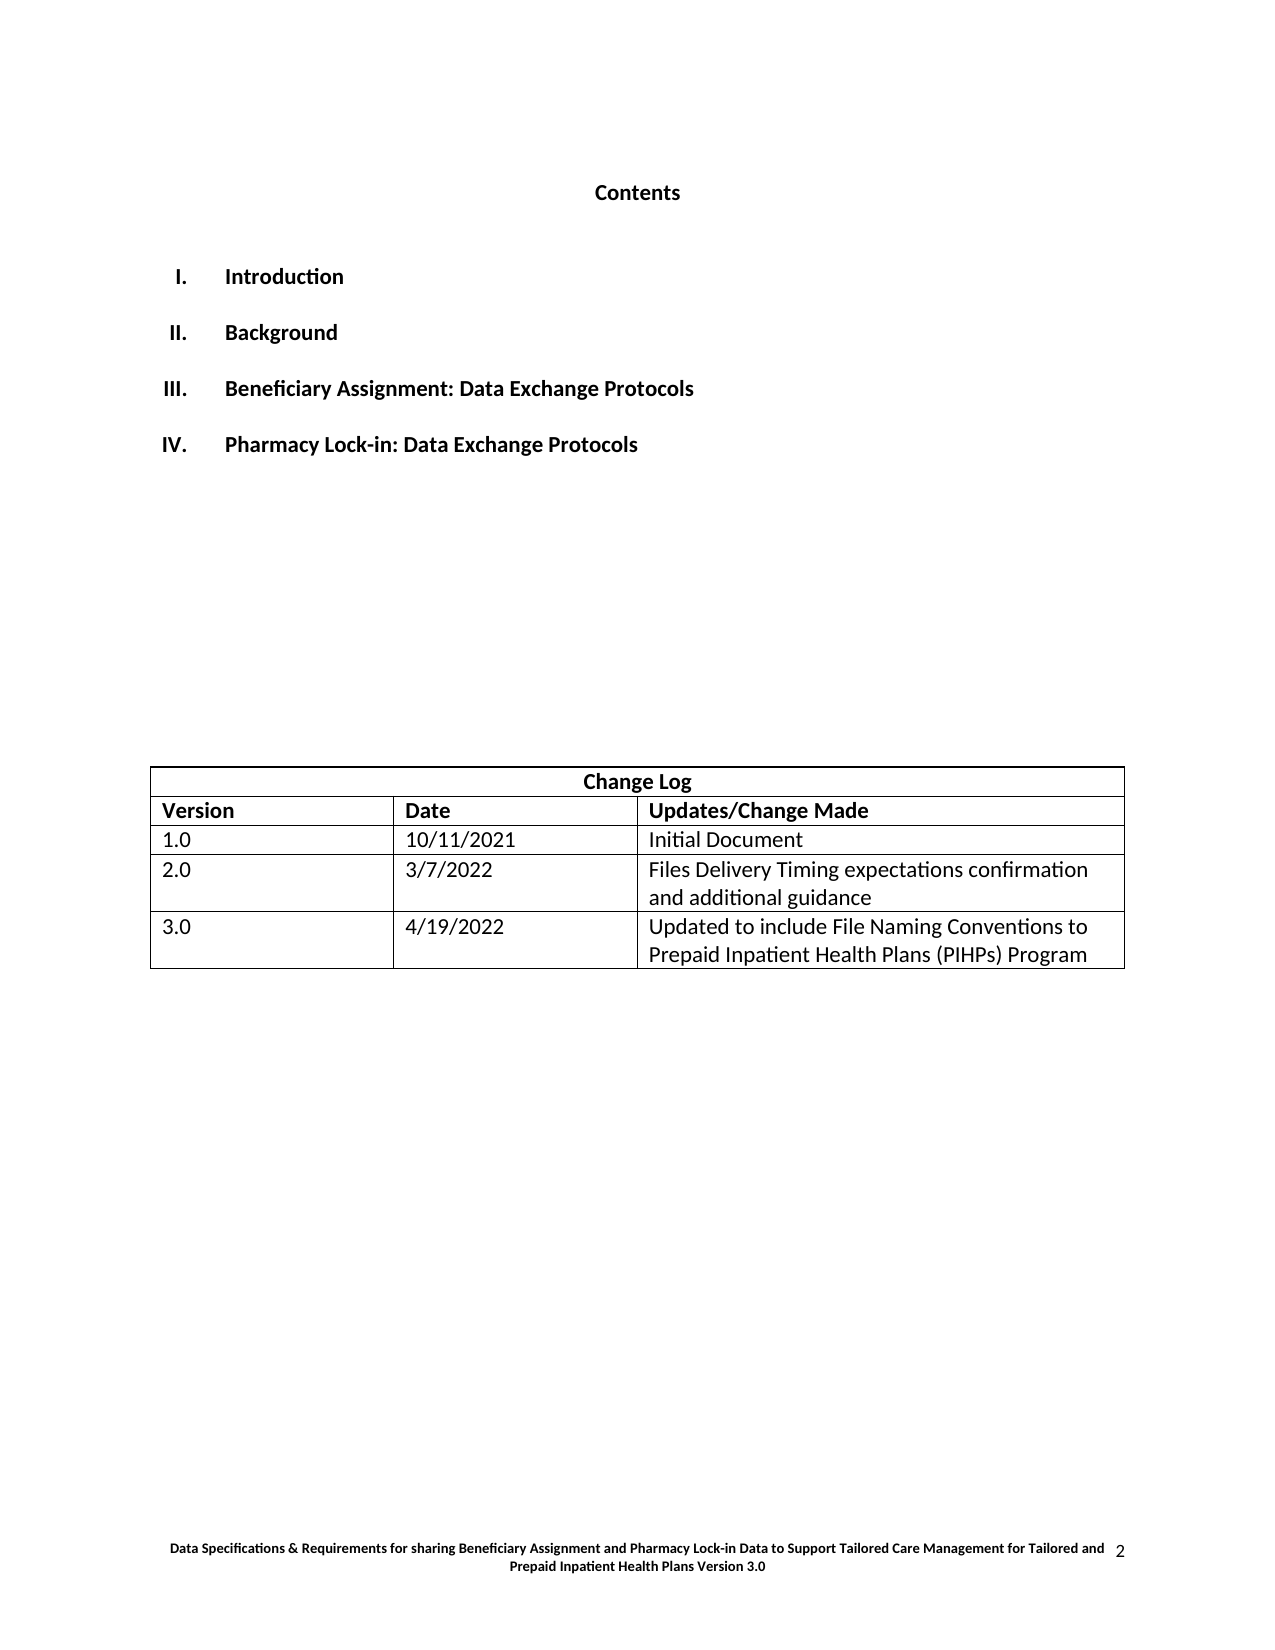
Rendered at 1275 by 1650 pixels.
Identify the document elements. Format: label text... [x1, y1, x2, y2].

table_cell 3/7/2022 [394, 855, 637, 911]
text Contents [150, 178, 1125, 206]
table_cell 4/19/2022 [394, 912, 637, 968]
table_header Change Log [151, 768, 1124, 796]
table_cell Initial Document [638, 826, 1124, 854]
list Pharmacy Lock-in: Data Exchange Protocols [187, 430, 1125, 458]
table_cell Version [151, 797, 393, 824]
table_cell Date [394, 797, 637, 824]
list Introduction [187, 262, 1125, 290]
table_cell 3.0 [151, 912, 393, 968]
table_cell Updated to include File Naming Conventions to Prepaid Inpatient Health Plans (PIHPs) Program [638, 912, 1124, 968]
table_cell Files Delivery Timing expectations confirmation and additional guidance [638, 855, 1124, 911]
table_cell 2.0 [151, 855, 393, 911]
list Beneficiary Assignment: Data Exchange Protocols [187, 374, 1125, 402]
table_cell Updates/Change Made [638, 797, 1124, 824]
table_cell 10/11/2021 [394, 826, 637, 854]
list Background [187, 318, 1125, 346]
table_cell 1.0 [151, 826, 393, 854]
